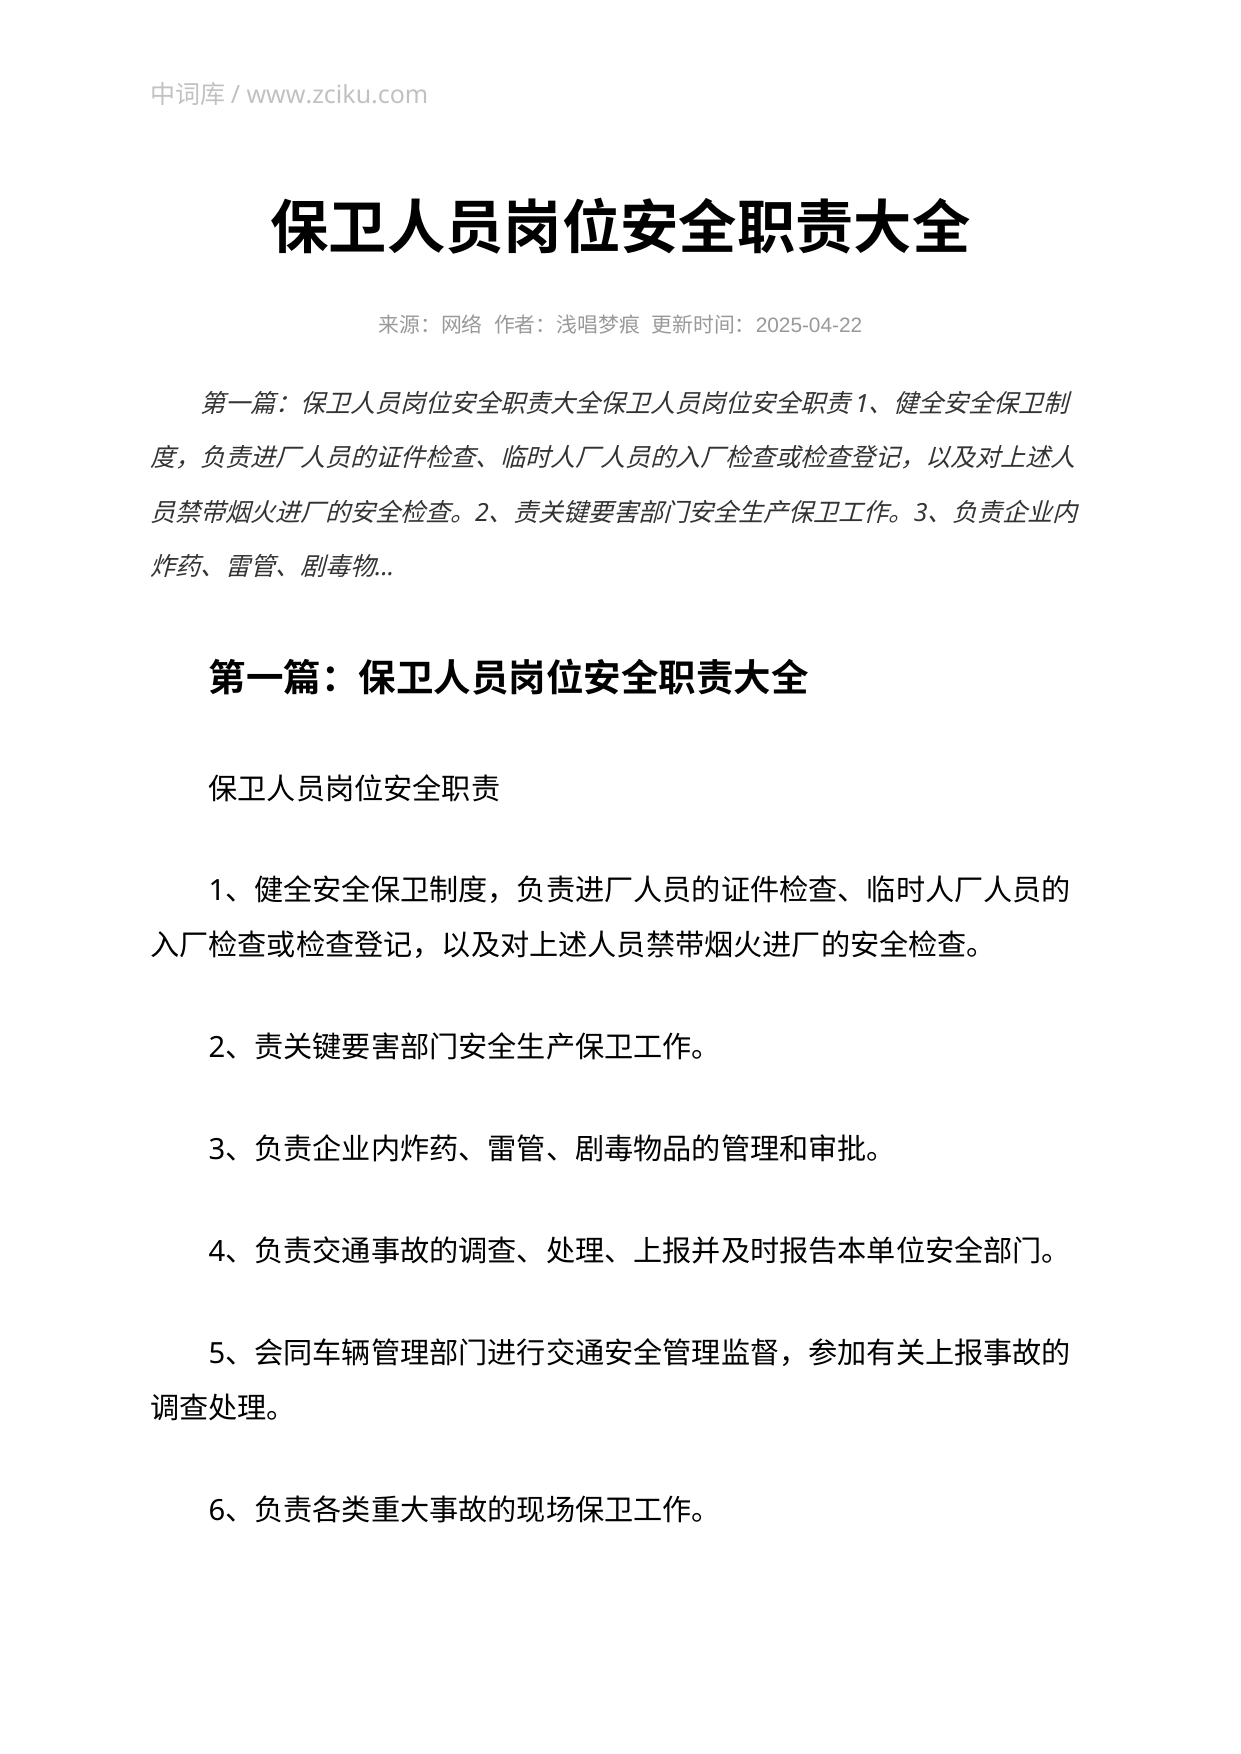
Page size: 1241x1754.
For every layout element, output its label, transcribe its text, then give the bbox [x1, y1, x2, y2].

text 3、负责企业内炸药、雷管、剧毒物品的管理和审批。 [150, 1126, 1090, 1168]
text 来源：网络 作者：浅唱梦痕 更新时间：2025-04-22 [150, 313, 1090, 337]
text 6、负责各类重大事故的现场保卫工作。 [150, 1486, 1090, 1529]
subtitle 保卫人员岗位安全职责大全 [150, 181, 1090, 266]
text 4、负责交通事故的调查、处理、上报并及时报告本单位安全部门。 [150, 1228, 1090, 1270]
text 1、健全安全保卫制度，负责进厂人员的证件检查、临时人厂人员的入厂检查或检查登记，以及对上述人员禁带烟火进厂的安全检查。 [150, 867, 1090, 964]
text 5、会同车辆管理部门进行交通安全管理监督，参加有关上报事故的调查处理。 [150, 1330, 1090, 1427]
text 2、责关键要害部门安全生产保卫工作。 [150, 1024, 1090, 1066]
text 第一篇：保卫人员岗位安全职责大全保卫人员岗位安全职责1、健全安全保卫制度，负责进厂人员的证件检查、临时人厂人员的入厂检查或检查登记，以及对上述人员禁带烟火进厂的安全检查。2、责关键要害部门安全生产保卫工作。3、负责企业内炸药、雷管、剧毒物... [150, 383, 1090, 583]
text 第一篇：保卫人员岗位安全职责大全 [150, 648, 1090, 702]
text 保卫人员岗位安全职责 [150, 765, 1090, 807]
